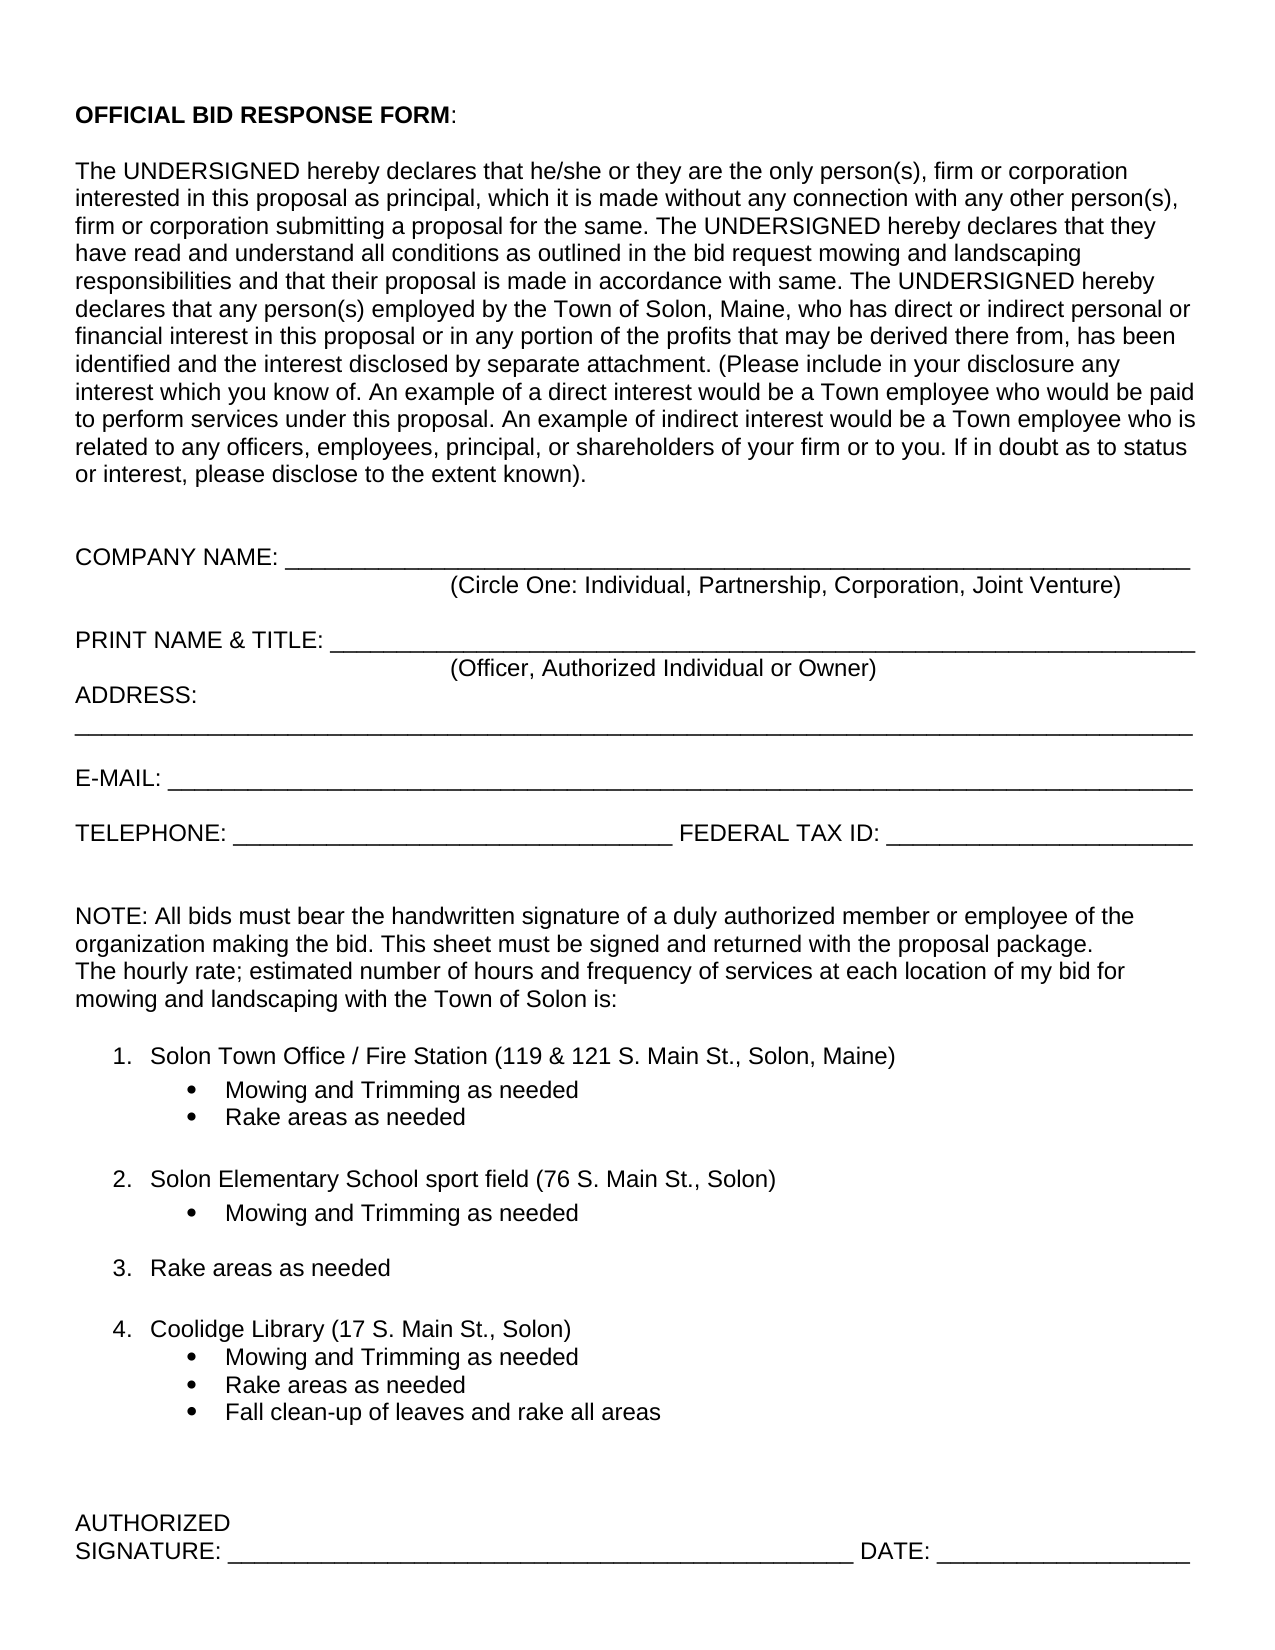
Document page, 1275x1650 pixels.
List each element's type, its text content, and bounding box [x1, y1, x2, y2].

text (Officer, Authorized Individual or Owner) [375, 653, 1200, 681]
list Rake areas as needed [187, 1103, 1200, 1131]
list Mowing and Trimming as needed [187, 1076, 1200, 1103]
text PRINT NAME & TITLE: _________________________________________________________________ [75, 626, 1200, 653]
list Fall clean-up of leaves and rake all areas [187, 1398, 1200, 1426]
list Coolidge Library (17 S. Main St., Solon) [112, 1315, 1200, 1343]
text The UNDERSIGNED hereby declares that he/she or they are the only person(s), firm or corporation interested in this proposal as principal, which it is made without any connection with any other person(s), firm or corporation submitting a proposal for the same. The UNDERSIGNED hereby declares that they have read and understand all conditions as outlined in the bid request mowing and landscaping responsibilities and that their proposal is made in accordance with same. The UNDERSIGNED hereby declares that any person(s) employed by the Town of Solon, Maine, who has direct or indirect personal or financial interest in this proposal or in any portion of the profits that may be derived there from, has been identified and the interest disclosed by separate attachment. (Please include in your disclosure any interest which you know of. An example of a direct interest would be a Town employee who would be paid to perform services under this proposal. An example of indirect interest would be a Town employee who is related to any officers, employees, principal, or shareholders of your firm or to you. If in doubt as to status or interest, please disclose to the extent known). [75, 157, 1200, 488]
text (Circle One: Individual, Partnership, Corporation, Joint Venture) [375, 571, 1200, 598]
list Rake areas as needed [112, 1254, 1200, 1281]
text AUTHORIZED [75, 1509, 1200, 1537]
list Solon Elementary School sport field (76 S. Main St., Solon) [112, 1165, 1200, 1192]
text E-MAIL: _____________________________________________________________________________ [75, 764, 1200, 791]
list Rake areas as needed [187, 1371, 1200, 1398]
text OFFICIAL BID RESPONSE FORM: [75, 101, 1200, 129]
list Mowing and Trimming as needed [187, 1343, 1200, 1371]
text ADDRESS: ____________________________________________________________________________________ [75, 681, 1200, 736]
text SIGNATURE: _______________________________________________ DATE: ___________________ [75, 1537, 1200, 1564]
text NOTE: All bids must bear the handwritten signature of a duly authorized member or employee of the organization making the bid. This sheet must be signed and returned with the proposal package. [75, 902, 1200, 957]
list Solon Town Office / Fire Station (119 & 121 S. Main St., Solon, Maine) [112, 1042, 1200, 1069]
text TELEPHONE: _________________________________ FEDERAL TAX ID: _______________________ [75, 819, 1200, 847]
text The hourly rate; estimated number of hours and frequency of services at each location of my bid for mowing and landscaping with the Town of Solon is: [75, 957, 1200, 1012]
text COMPANY NAME: ____________________________________________________________________ [75, 543, 1200, 571]
list Mowing and Trimming as needed [187, 1199, 1200, 1226]
